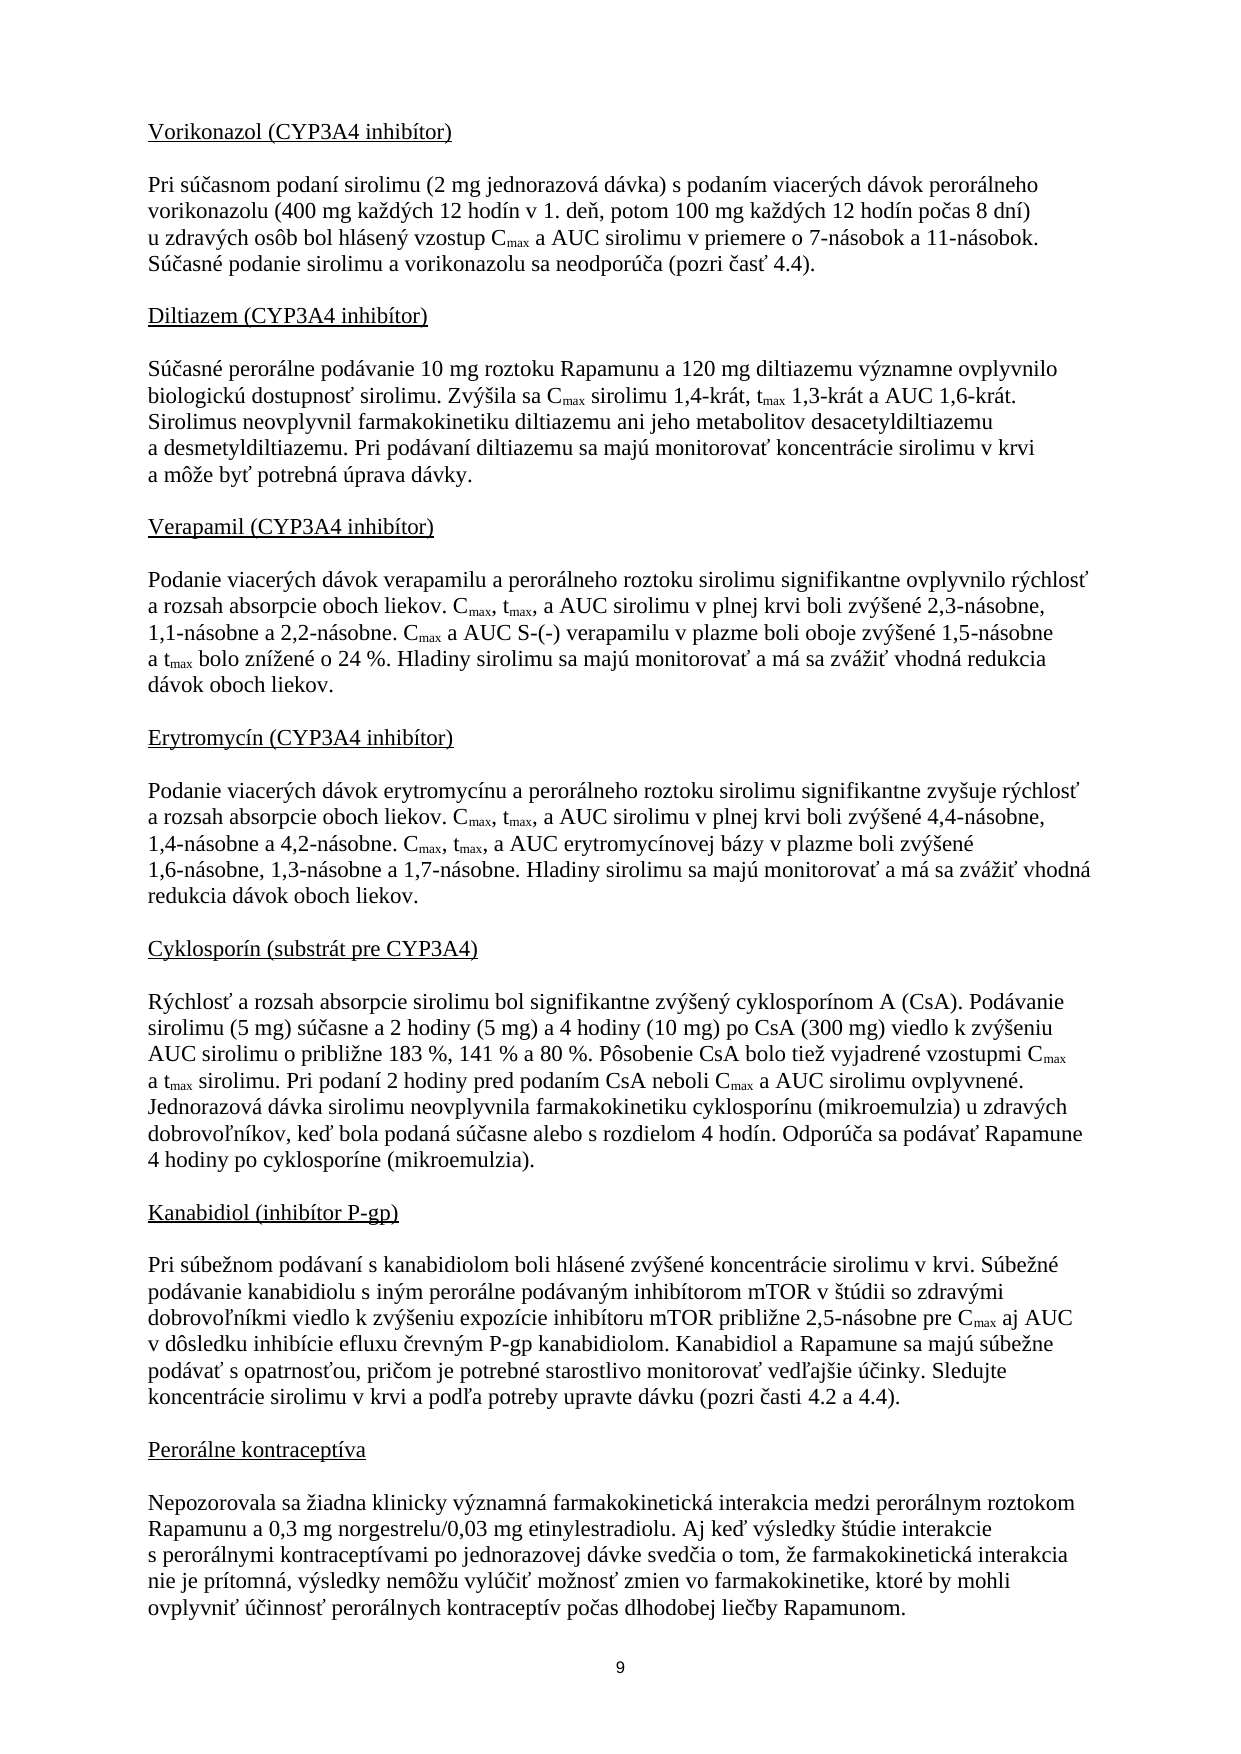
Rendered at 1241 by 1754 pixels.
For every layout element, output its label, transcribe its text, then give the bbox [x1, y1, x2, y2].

text Podanie viacerých dávok erytromycínu a perorálneho roztoku sirolimu signifikantne zvyšuje rýchlosť a rozsah absorpcie oboch liekov. Cmax, tmax, a AUC sirolimu v plnej krvi boli zvýšené 4,4-násobne, 1,4-násobne a 4,2-násobne. Cmax, tmax, a AUC erytromycínovej bázy v plazme boli zvýšené 1,6-násobne, 1,3-násobne a 1,7-násobne. Hladiny sirolimu sa majú monitorovať a má sa zvážiť vhodná redukcia dávok oboch liekov. [148, 777, 1093, 909]
text Kanabidiol (inhibítor P-gp) [148, 1199, 1093, 1225]
text Vorikonazol (CYP3A4 inhibítor) [148, 118, 1093, 144]
text Pri súbežnom podávaní s kanabidiolom boli hlásené zvýšené koncentrácie sirolimu v krvi. Súbežné podávanie kanabidiolu s iným perorálne podávaným inhibítorom mTOR v štúdii so zdravými dobrovoľníkmi viedlo k zvýšeniu expozície inhibítoru mTOR približne 2,5-násobne pre Cmax aj AUC v dôsledku inhibície efluxu črevným P-gp kanabidiolom. Kanabidiol a Rapamune sa majú súbežne podávať s opatrnosťou, pričom je potrebné starostlivo monitorovať vedľajšie účinky. Sledujte koncentrácie sirolimu v krvi a podľa potreby upravte dávku (pozri časti 4.2 a 4.4). [148, 1251, 1093, 1409]
text Verapamil (CYP3A4 inhibítor) [148, 513, 1093, 540]
text Perorálne kontraceptíva [148, 1436, 1093, 1462]
text Cyklosporín (substrát pre CYP3A4) [148, 935, 1093, 961]
text Podanie viacerých dávok verapamilu a perorálneho roztoku sirolimu signifikantne ovplyvnilo rýchlosť a rozsah absorpcie oboch liekov. Cmax, tmax, a AUC sirolimu v plnej krvi boli zvýšené 2,3-násobne, 1,1-násobne a 2,2-násobne. Cmax a AUC S-(-) verapamilu v plazme boli oboje zvýšené 1,5-násobne a tmax bolo znížené o 24 %. Hladiny sirolimu sa majú monitorovať a má sa zvážiť vhodná redukcia dávok oboch liekov. [148, 566, 1093, 698]
text Rýchlosť a rozsah absorpcie sirolimu bol signifikantne zvýšený cyklosporínom A (CsA). Podávanie sirolimu (5 mg) súčasne a 2 hodiny (5 mg) a 4 hodiny (10 mg) po CsA (300 mg) viedlo k zvýšeniu AUC sirolimu o približne 183 %, 141 % a 80 %. Pôsobenie CsA bolo tiež vyjadrené vzostupmi Cmax a tmax sirolimu. Pri podaní 2 hodiny pred podaním CsA neboli Cmax a AUC sirolimu ovplyvnené. Jednorazová dávka sirolimu neovplyvnila farmakokinetiku cyklosporínu (mikroemulzia) u zdravých dobrovoľníkov, keď bola podaná súčasne alebo s rozdielom 4 hodín. Odporúča sa podávať Rapamune 4 hodiny po cyklosporíne (mikroemulzia). [148, 988, 1093, 1172]
text Súčasné perorálne podávanie 10 mg roztoku Rapamunu a 120 mg diltiazemu významne ovplyvnilo biologickú dostupnosť sirolimu. Zvýšila sa Cmax sirolimu 1,4-krát, tmax 1,3-krát a AUC 1,6-krát. Sirolimus neovplyvnil farmakokinetiku diltiazemu ani jeho metabolitov desacetyldiltiazemu a desmetyldiltiazemu. Pri podávaní diltiazemu sa majú monitorovať koncentrácie sirolimu v krvi a môže byť potrebná úprava dávky. [148, 355, 1093, 487]
text Diltiazem (CYP3A4 inhibítor) [148, 303, 1093, 329]
text Pri súčasnom podaní sirolimu (2 mg jednorazová dávka) s podaním viacerých dávok perorálneho vorikonazolu (400 mg každých 12 hodín v 1. deň, potom 100 mg každých 12 hodín počas 8 dní) u zdravých osôb bol hlásený vzostup Cmax a AUC sirolimu v priemere o 7-násobok a 11-násobok. Súčasné podanie sirolimu a vorikonazolu sa neodporúča (pozri časť 4.4). [148, 171, 1093, 276]
text Nepozorovala sa žiadna klinicky významná farmakokinetická interakcia medzi perorálnym roztokom Rapamunu a 0,3 mg norgestrelu/0,03 mg etinylestradiolu. Aj keď výsledky štúdie interakcie s perorálnymi kontraceptívami po jednorazovej dávke svedčia o tom, že farmakokinetická interakcia nie je prítomná, výsledky nemôžu vylúčiť možnosť zmien vo farmakokinetike, ktoré by mohli ovplyvniť účinnosť perorálnych kontraceptív počas dlhodobej liečby Rapamunom. [148, 1488, 1093, 1620]
text Erytromycín (CYP3A4 inhibítor) [148, 724, 1093, 751]
